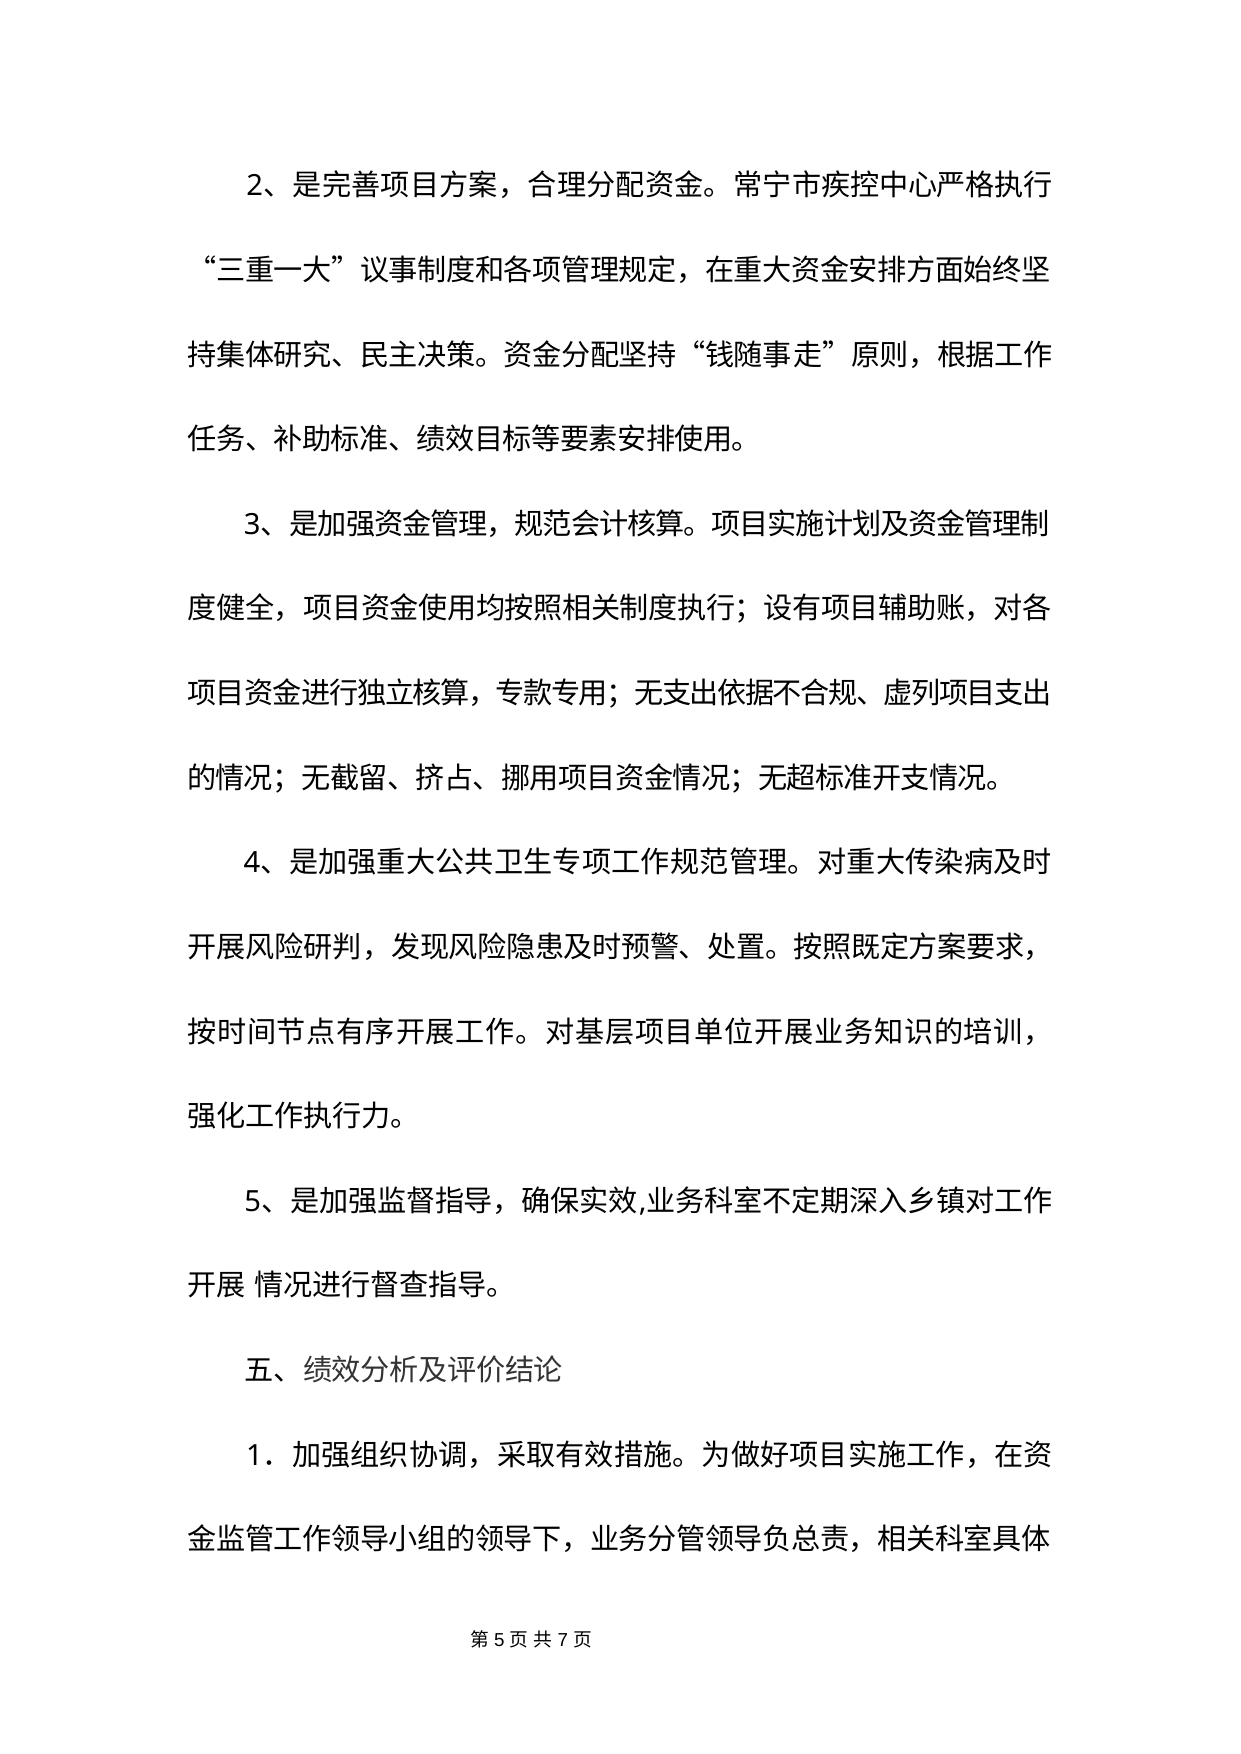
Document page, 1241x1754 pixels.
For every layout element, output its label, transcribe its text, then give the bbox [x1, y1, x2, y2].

text 五、绩效分析及评价结论 [187, 1347, 1053, 1389]
text 4、是加强重大公共卫生专项工作规范管理。对重大传染病及时开展风险研判，发现风险隐患及时预警、处置。按照既定方案要求，按时间节点有序开展工作。对基层项目单位开展业务知识的培训，强化工作执行力。 [187, 839, 1053, 1135]
text 2、是完善项目方案，合理分配资金。常宁市疾控中心严格执行“三重一大”议事制度和各项管理规定，在重大资金安排方面始终坚持集体研究、民主决策。资金分配坚持“钱随事走”原则，根据工作任务、补助标准、绩效目标等要素安排使用。 [187, 162, 1053, 458]
text 5、是加强监督指导，确保实效,业务科室不定期深入乡镇对工作开展 情况进行督查指导。 [187, 1177, 1053, 1304]
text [187, 1431, 1053, 1558]
text 3、是加强资金管理，规范会计核算。项目实施计划及资金管理制度健全，项目资金使用均按照相关制度执行；设有项目辅助账，对各项目资金进行独立核算，专款专用；无支出依据不合规、虚列项目支出的情况；无截留、挤占、挪用项目资金情况；无超标准开支情况。 [187, 500, 1053, 797]
